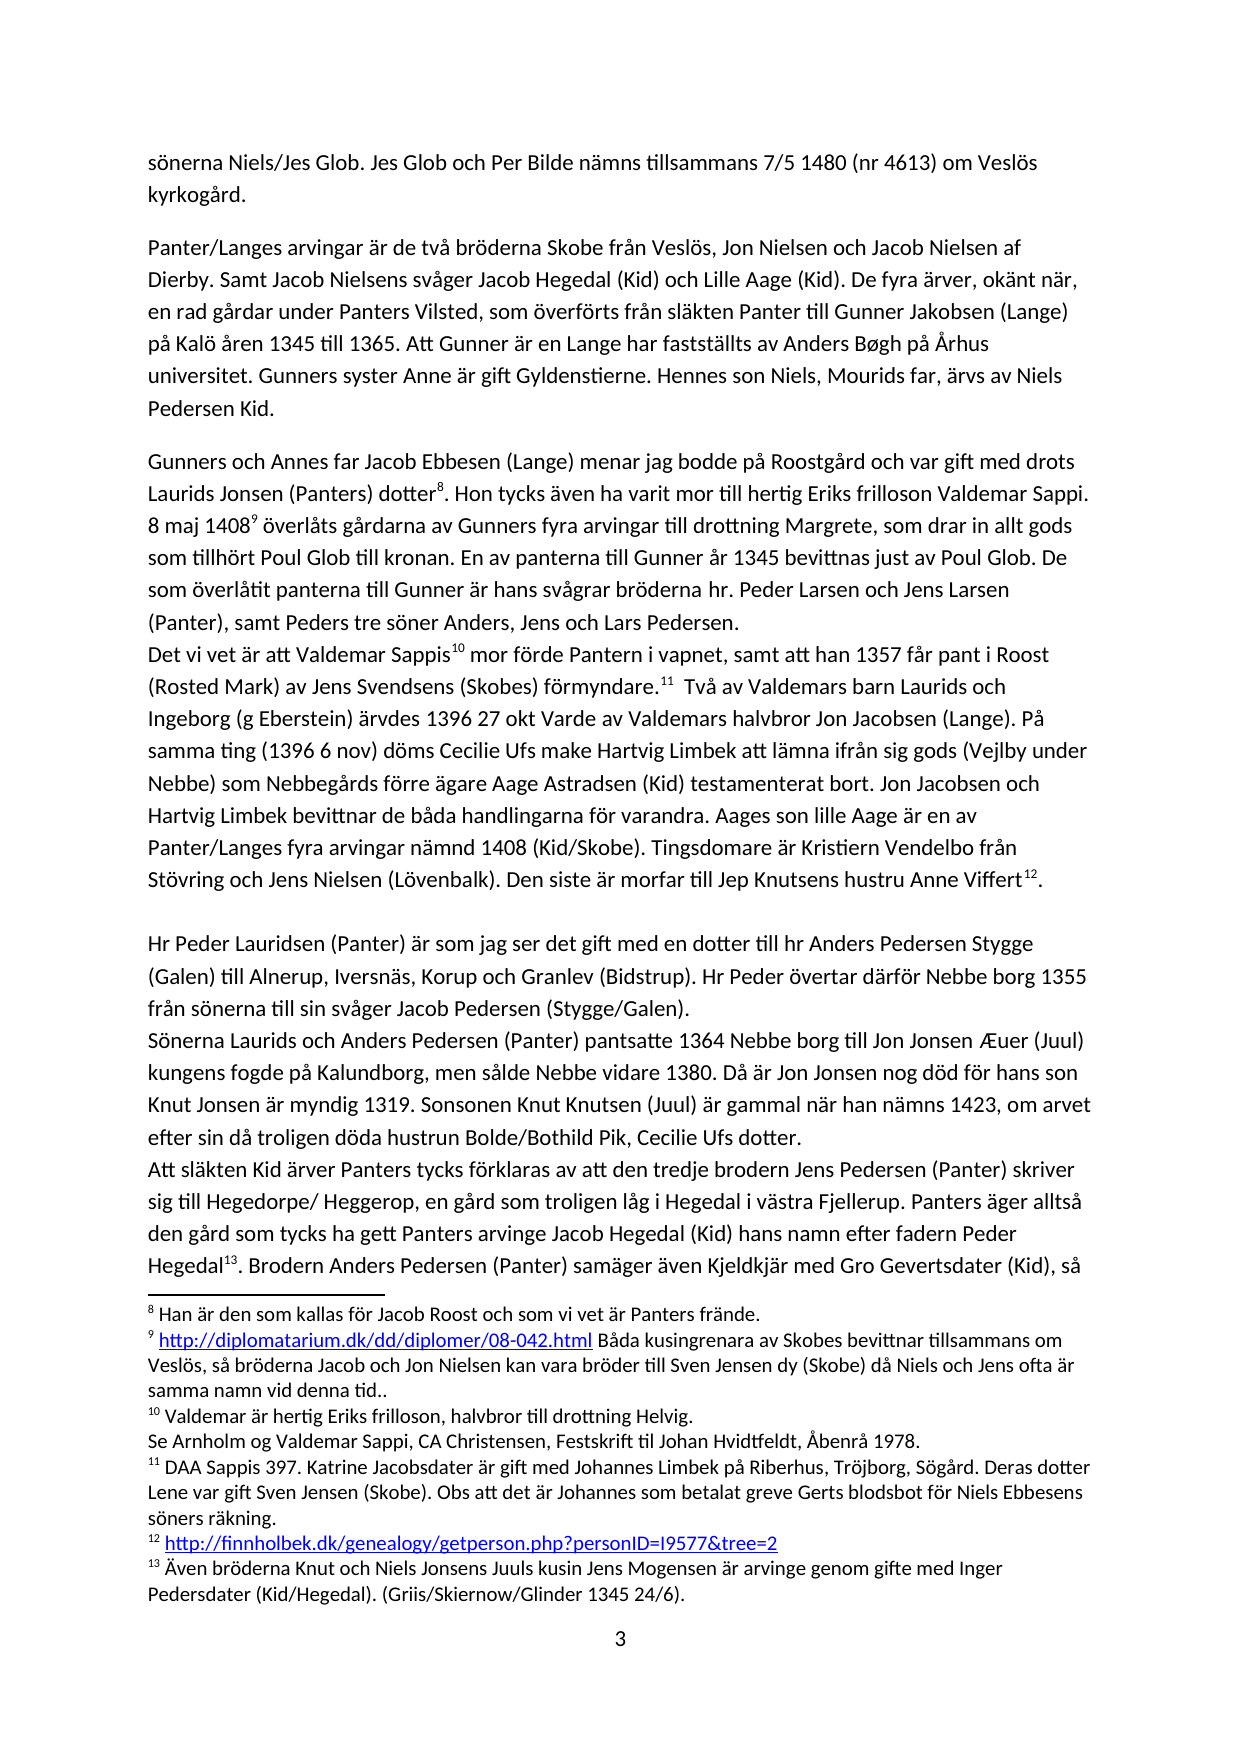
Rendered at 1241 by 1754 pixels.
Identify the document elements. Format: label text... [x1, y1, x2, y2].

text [148, 447, 1093, 1279]
text Panter/Langes arvingar är de två bröderna Skobe från Veslös, Jon Nielsen och Jacob Nielsen af Dierby. Samt Jacob Nielsens svåger Jacob Hegedal (Kid) och Lille Aage (Kid). De fyra ärver, okänt när, en rad gårdar under Panters Vilsted, som överförts från släkten Panter till Gunner Jakobsen (Lange) på Kalö åren 1345 till 1365. Att Gunner är en Lange har fastställts av Anders Bøgh på Århus universitet. Gunners syster Anne är gift Gyldenstierne. Hennes son Niels, Mourids far, ärvs av Niels Pedersen Kid. [148, 233, 1093, 422]
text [148, 148, 1093, 208]
